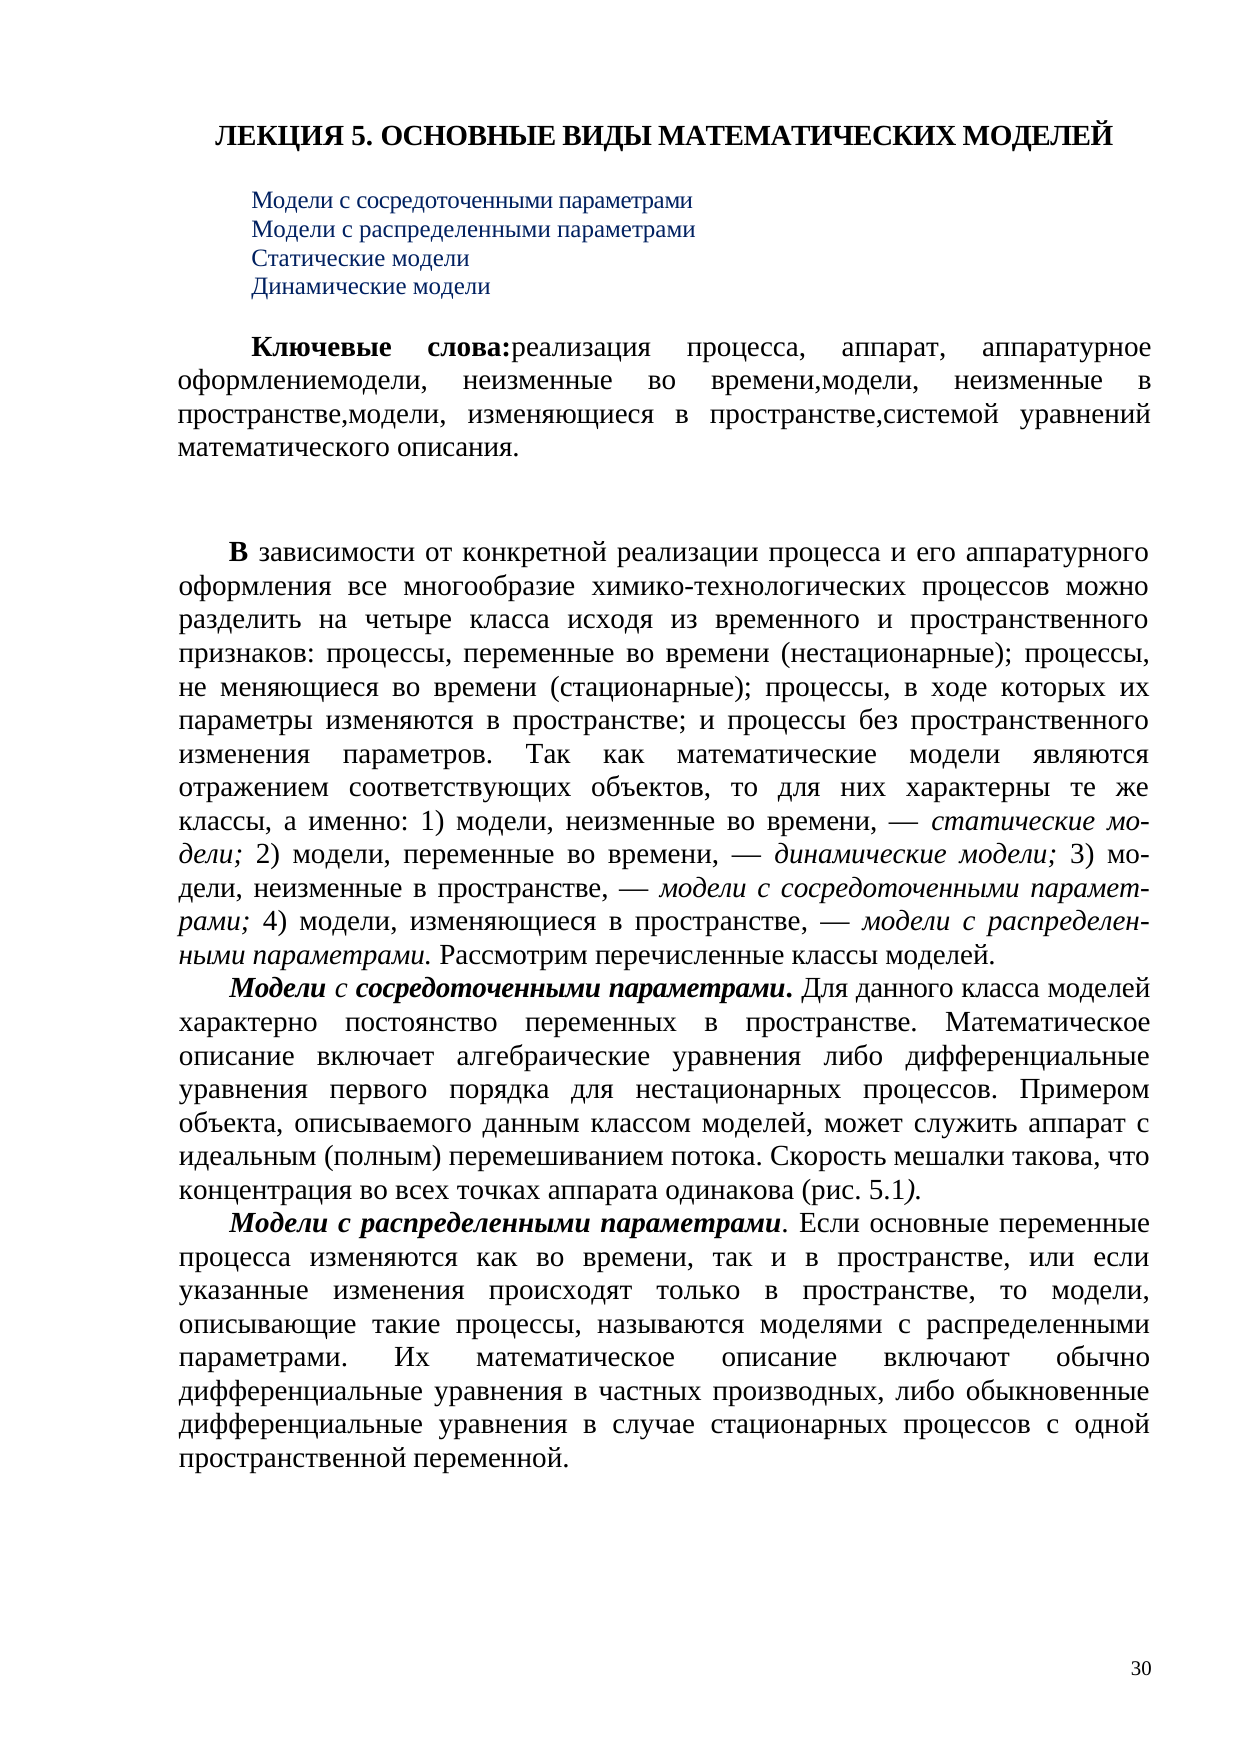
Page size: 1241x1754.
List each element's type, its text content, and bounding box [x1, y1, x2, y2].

text Модели с сосредоточенными параметрами [177, 185, 1152, 214]
text Ключевые слова:реализация процесса, аппарат, аппаратурное оформлениемодели, неизменные во времени,модели, неизменные в пространстве,модели, изменяющиеся в пространстве,системой уравнений математического описания. [177, 329, 1152, 463]
text Модели с распределенными параметрами [177, 214, 1152, 243]
text Модели с сосредоточенными параметрами. Для данного класса моделей характерно постоянство переменных в пространстве. Математическое описание включает алгебраические уравнения либо дифференциальные уравнения первого порядка для нестационарных процессов. Примером объекта, описываемого данным классом моделей, может служить аппарат с идеальным (полным) перемешиванием потока. Скорость мешалки такова, что концентрация во всех точках аппарата одинакова (рис. 5.1). [179, 971, 1151, 1205]
text Статические модели [177, 243, 1152, 271]
text В зависимости от конкретной реализации процесса и его аппаратурного оформления все многообразие химико-технологических процессов можно разделить на четыре класса исходя из временного и пространственного признаков: процессы, переменные во времени (нестационарные); процессы, не меняющиеся во времени (стационарные); процессы, в ходе которых их параметры изменяются в пространстве; и процессы без пространственного изменения параметров. Так как математические модели являются отражением соответствующих объектов, то для них характерны те же классы, а именно: 1) модели, неизменные во времени, — статические модели; 2) модели, переменные во времени, — динамические модели; 3) модели, неизменные в пространстве, — модели с сосредоточенными параметрами; 4) модели, изменяющиеся в пространстве, — модели с распределенными параметрами. Рассмотрим перечисленные классы моделей. [178, 534, 1149, 971]
text ЛЕКЦИЯ 5. ОСНОВНЫЕ ВИДЫ МАТЕМАТИЧЕСКИХ МОДЕЛЕЙ [177, 118, 1152, 152]
text Модели с распределенными параметрами. Если основные переменные процесса изменяются как во времени, так и в пространстве, или если указанные изменения происходят только в пространстве, то модели, описывающие такие процессы, называются моделями с распределенными параметрами. Их математическое описание включают обычно дифференциальные уравнения в частных производных, либо обыкновенные дифференциальные уравнения в случае стационарных процессов с одной пространственной переменной. [179, 1205, 1151, 1474]
text Динамические модели [177, 271, 1152, 300]
